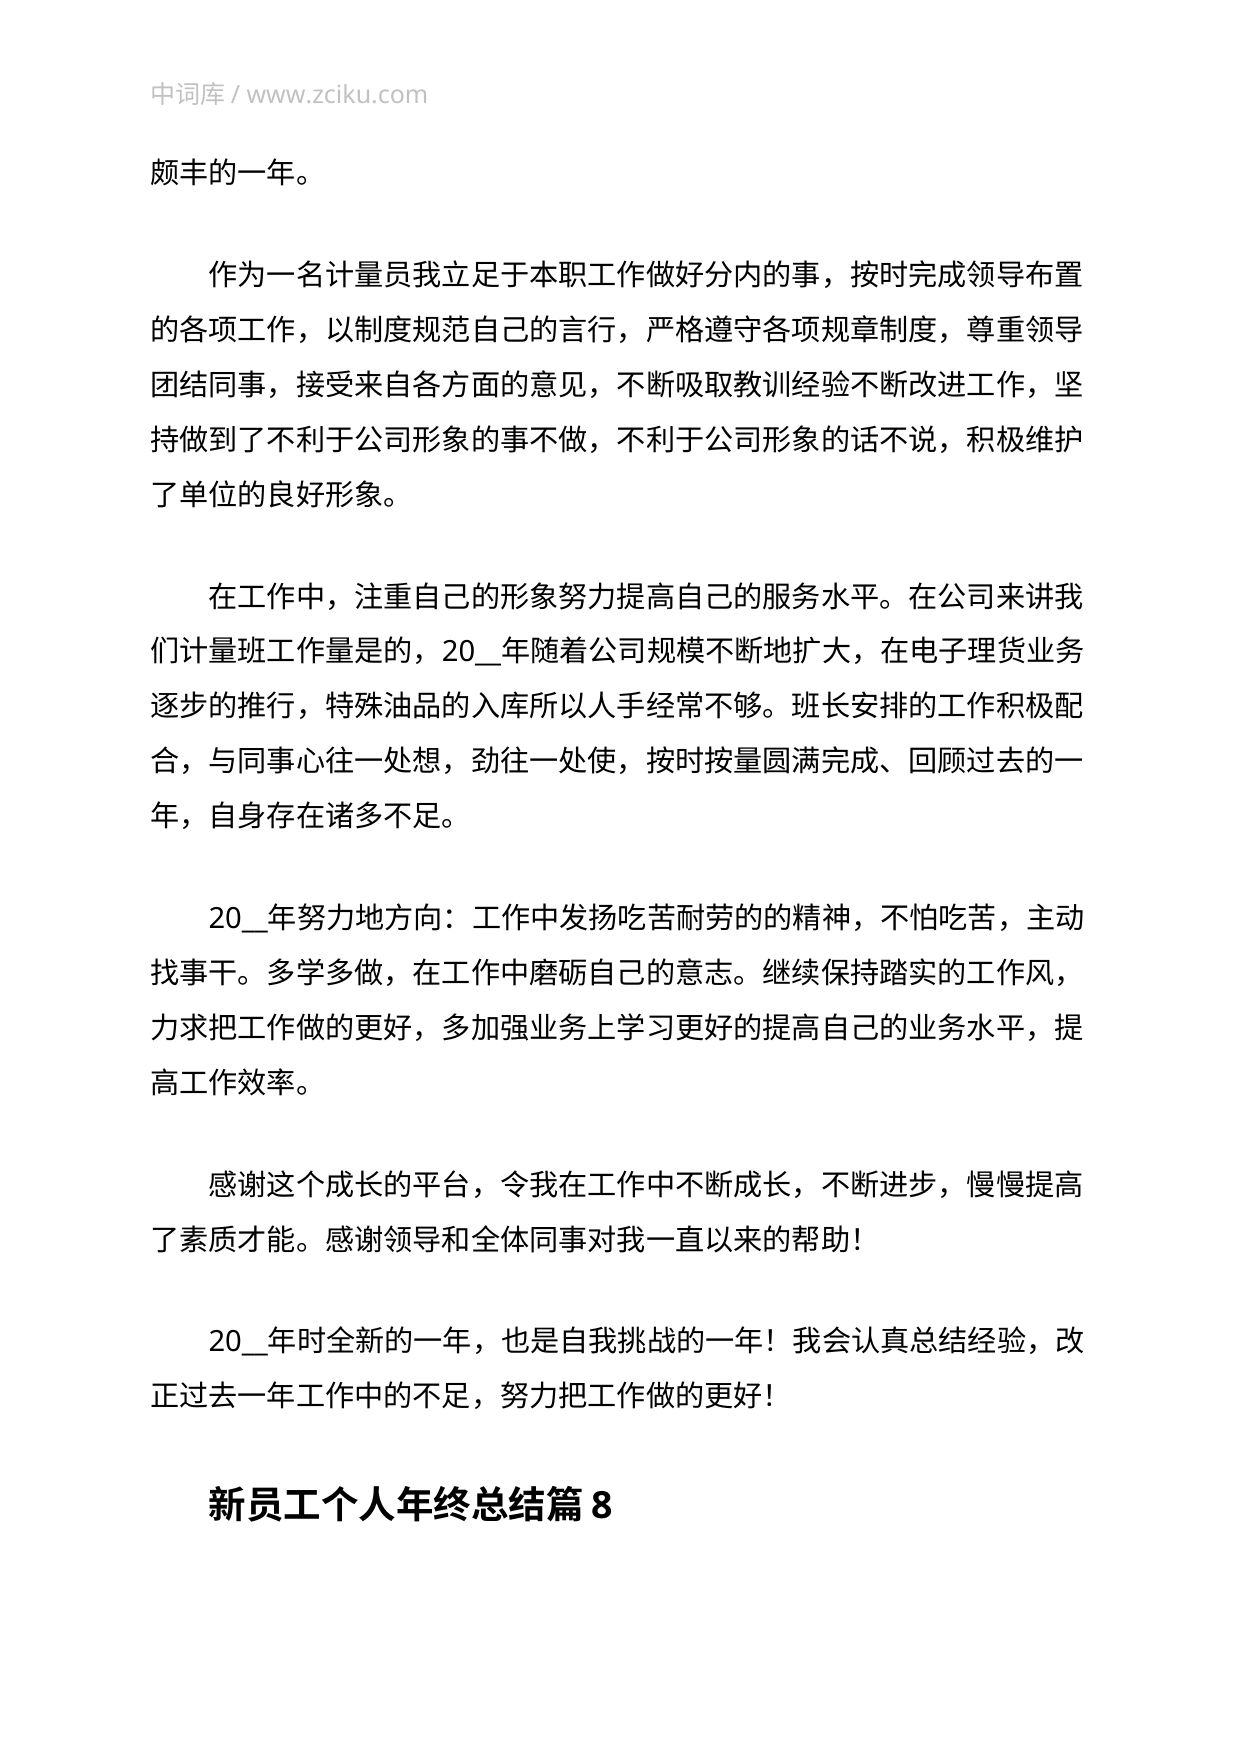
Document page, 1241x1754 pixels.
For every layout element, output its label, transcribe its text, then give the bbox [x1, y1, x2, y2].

text 20__年努力地方向：工作中发扬吃苦耐劳的的精神，不怕吃苦，主动找事干。多学多做，在工作中磨砺自己的意志。继续保持踏实的工作风，力求把工作做的更好，多加强业务上学习更好的提高自己的业务水平，提高工作效率。 [150, 894, 1090, 1102]
text 20__年时全新的一年，也是自我挑战的一年！我会认真总结经验，改正过去一年工作中的不足，努力把工作做的更好！ [150, 1318, 1090, 1415]
text 感谢这个成长的平台，令我在工作中不断成长，不断进步，慢慢提高了素质才能。感谢领导和全体同事对我一直以来的帮助！ [150, 1161, 1090, 1258]
text 在工作中，注重自己的形象努力提高自己的服务水平。在公司来讲我们计量班工作量是的，20__年随着公司规模不断地扩大，在电子理货业务逐步的推行，特殊油品的入库所以人手经常不够。班长安排的工作积极配合，与同事心往一处想，劲往一处使，按时按量圆满完成、回顾过去的一年，自身存在诸多不足。 [150, 573, 1090, 835]
text 新员工个人年终总结篇8 [150, 1474, 1090, 1529]
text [150, 150, 1090, 192]
text 作为一名计量员我立足于本职工作做好分内的事，按时完成领导布置的各项工作，以制度规范自己的言行，严格遵守各项规章制度，尊重领导团结同事，接受来自各方面的意见，不断吸取教训经验不断改进工作，坚持做到了不利于公司形象的事不做，不利于公司形象的话不说，积极维护了单位的良好形象。 [150, 252, 1090, 514]
